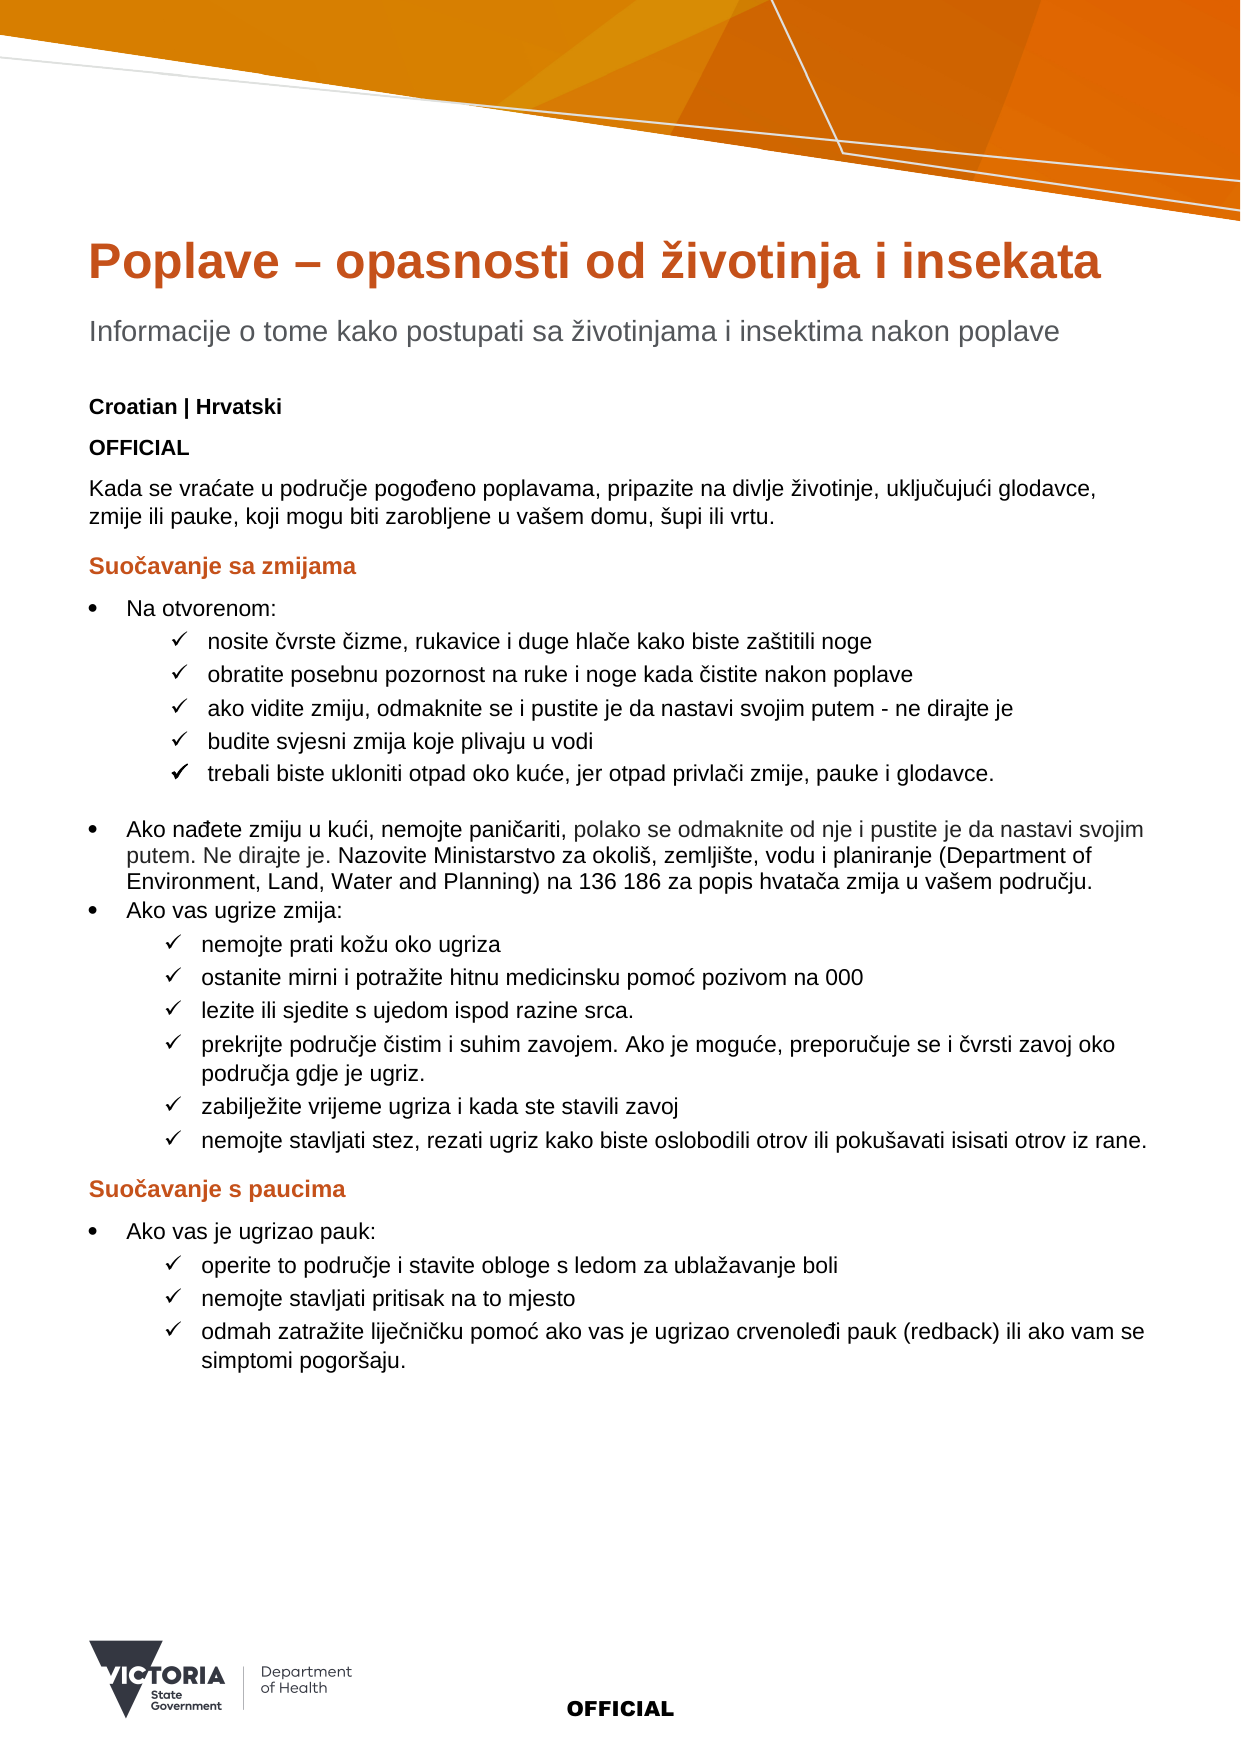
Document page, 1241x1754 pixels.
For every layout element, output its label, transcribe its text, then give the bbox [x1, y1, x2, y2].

list ako vidite zmiju, odmaknite se i pustite je da nastavi svojim putem - ne dirajte je [170, 692, 1152, 721]
list zabilježite vrijeme ugriza i kada ste stavili zavoj [164, 1091, 1152, 1120]
picture [0, 0, 1241, 225]
subtitle Suočavanje s paucima [89, 1166, 1152, 1203]
list Ako nađete zmiju u kući, nemojte paničariti, polako se odmaknite od nje i pustite je da nastavi svojim putem. Ne dirajte je. Nazovite Ministarstvo za okoliš, zemljište, vodu i planiranje (Department of Environment, Land, Water and Planning) na 136 186 za popis hvatača zmija u vašem području. [89, 816, 1152, 895]
list budite svjesni zmija koje plivaju u vodi [170, 725, 1152, 754]
table_cell Informacije o tome kako postupati sa životinjama i insektima nakon poplave [89, 314, 1240, 389]
list nemojte stavljati stez, rezati ugriz kako biste oslobodili otrov ili pokušavati isisati otrov iz rane. [164, 1124, 1152, 1153]
picture [0, 1595, 1241, 1754]
subtitle Suočavanje sa zmijama [89, 542, 1152, 579]
list Ako vas je ugrizao pauk: [89, 1216, 1152, 1245]
list ostanite mirni i potražite hitnu medicinsku pomoć pozivom na 000 [164, 961, 1152, 991]
list odmah zatražite liječničku pomoć ako vas je ugrizao crvenoleđi pauk (redback) ili ako vam se simptomi pogoršaju. [164, 1316, 1152, 1374]
list obratite posebnu pozornost na ruke i noge kada čistite nakon poplave [170, 658, 1152, 687]
text Kada se vraćate u područje pogođeno poplavama, pripazite na divlje životinje, uključujući glodavce, zmije ili pauke, koji mogu biti zarobljene u vašem domu, šupi ili vrtu. [89, 473, 1152, 529]
table_header Poplave – opasnosti od životinja i insekata [89, 71, 1240, 314]
list nemojte prati kožu oko ugriza [164, 928, 1152, 957]
table_cell Croatian | Hrvatski OFFICIAL [89, 390, 1240, 473]
list nosite čvrste čizme, rukavice i duge hlače kako biste zaštitili noge [170, 625, 1152, 654]
list operite to područje i stavite obloge s ledom za ublažavanje boli [164, 1249, 1152, 1278]
list nemojte stavljati pritisak na to mjesto [164, 1282, 1152, 1311]
list prekrijte područje čistim i suhim zavojem. Ako je moguće, preporučuje se i čvrsti zavoj oko područja gdje je ugriz. [164, 1028, 1152, 1086]
list Na otvorenom: [89, 592, 1152, 621]
list lezite ili sjedite s ujedom ispod razine srca. [164, 995, 1152, 1024]
list Ako vas ugrize zmija: [89, 895, 1152, 924]
list trebali biste ukloniti otpad oko kuće, jer otpad privlači zmije, pauke i glodavce. [170, 758, 1152, 786]
